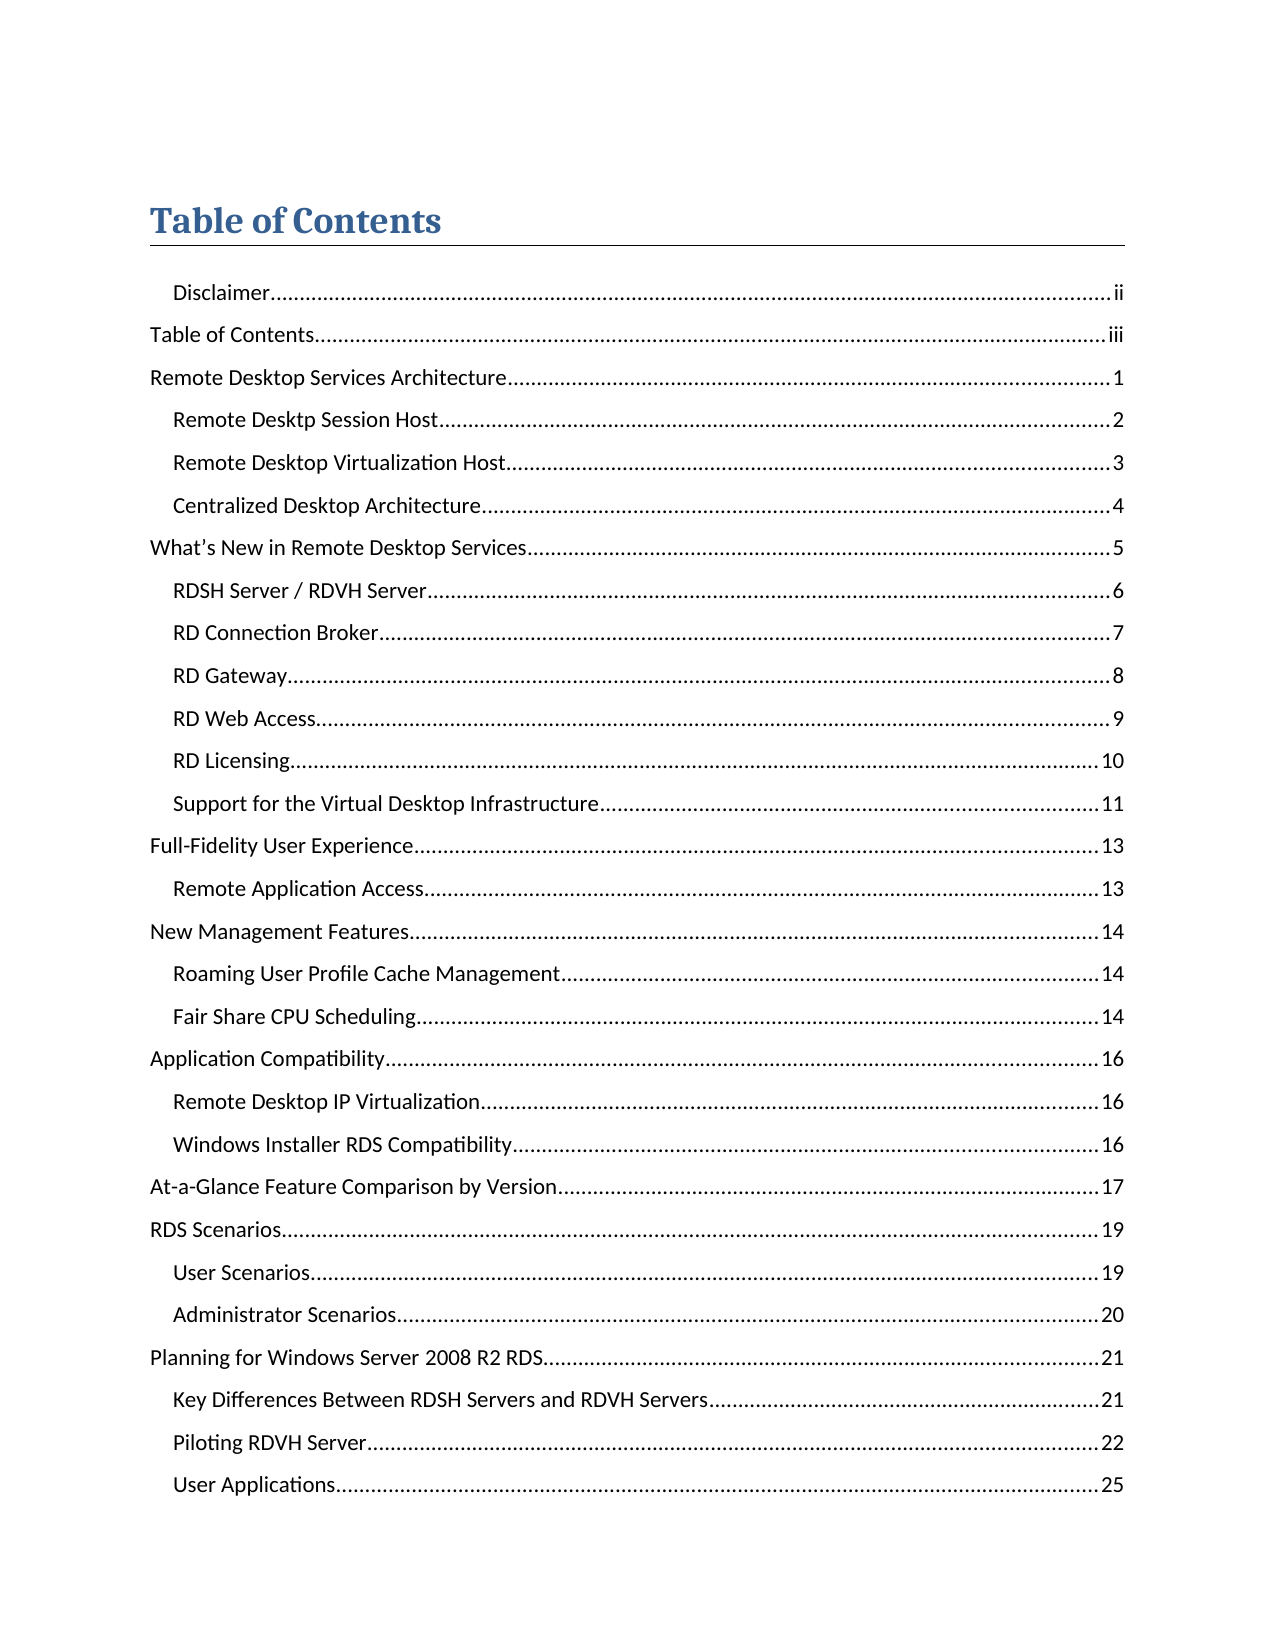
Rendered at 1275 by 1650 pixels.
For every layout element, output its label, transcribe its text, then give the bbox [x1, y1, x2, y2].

text Full-Fidelity User Experience 13 [150, 832, 1125, 859]
text Fair Share CPU Scheduling 14 [173, 1002, 1125, 1030]
text RD Web Access 9 [173, 704, 1125, 732]
text Remote Application Access 13 [173, 874, 1125, 902]
text Remote Desktop Services Architecture 1 [150, 363, 1125, 391]
text Administrator Scenarios 20 [173, 1300, 1125, 1328]
text Windows Installer RDS Compatibility 16 [173, 1130, 1125, 1158]
subtitle Table of Contents [150, 200, 1125, 245]
text Planning for Windows Server 2008 R2 RDS 21 [150, 1343, 1125, 1371]
text Roaming User Profile Cache Management 14 [173, 959, 1125, 987]
text What’s New in Remote Desktop Services 5 [150, 533, 1125, 561]
text Remote Desktop IP Virtualization 16 [173, 1087, 1125, 1115]
text Support for the Virtual Desktop Infrastructure 11 [173, 789, 1125, 817]
text New Management Features 14 [150, 917, 1125, 945]
text Centralized Desktop Architecture 4 [173, 491, 1125, 519]
text Disclaimer ii [173, 278, 1125, 306]
text RD Gateway 8 [173, 661, 1125, 689]
text At-a-Glance Feature Comparison by Version 17 [150, 1172, 1125, 1200]
text Remote Desktop Virtualization Host 3 [173, 448, 1125, 476]
text Piloting RDVH Server 22 [173, 1428, 1125, 1456]
text Application Compatibility 16 [150, 1044, 1125, 1073]
text Table of Contents iii [150, 320, 1125, 348]
text User Scenarios 19 [173, 1258, 1125, 1286]
text RDSH Server / RDVH Server 6 [173, 576, 1125, 604]
text RD Connection Broker 7 [173, 618, 1125, 647]
text Remote Desktp Session Host 2 [173, 406, 1125, 433]
text RD Licensing 10 [173, 746, 1125, 774]
text User Applications 25 [173, 1471, 1125, 1499]
text RDS Scenarios 19 [150, 1215, 1125, 1243]
text Key Differences Between RDSH Servers and RDVH Servers 21 [173, 1385, 1125, 1413]
